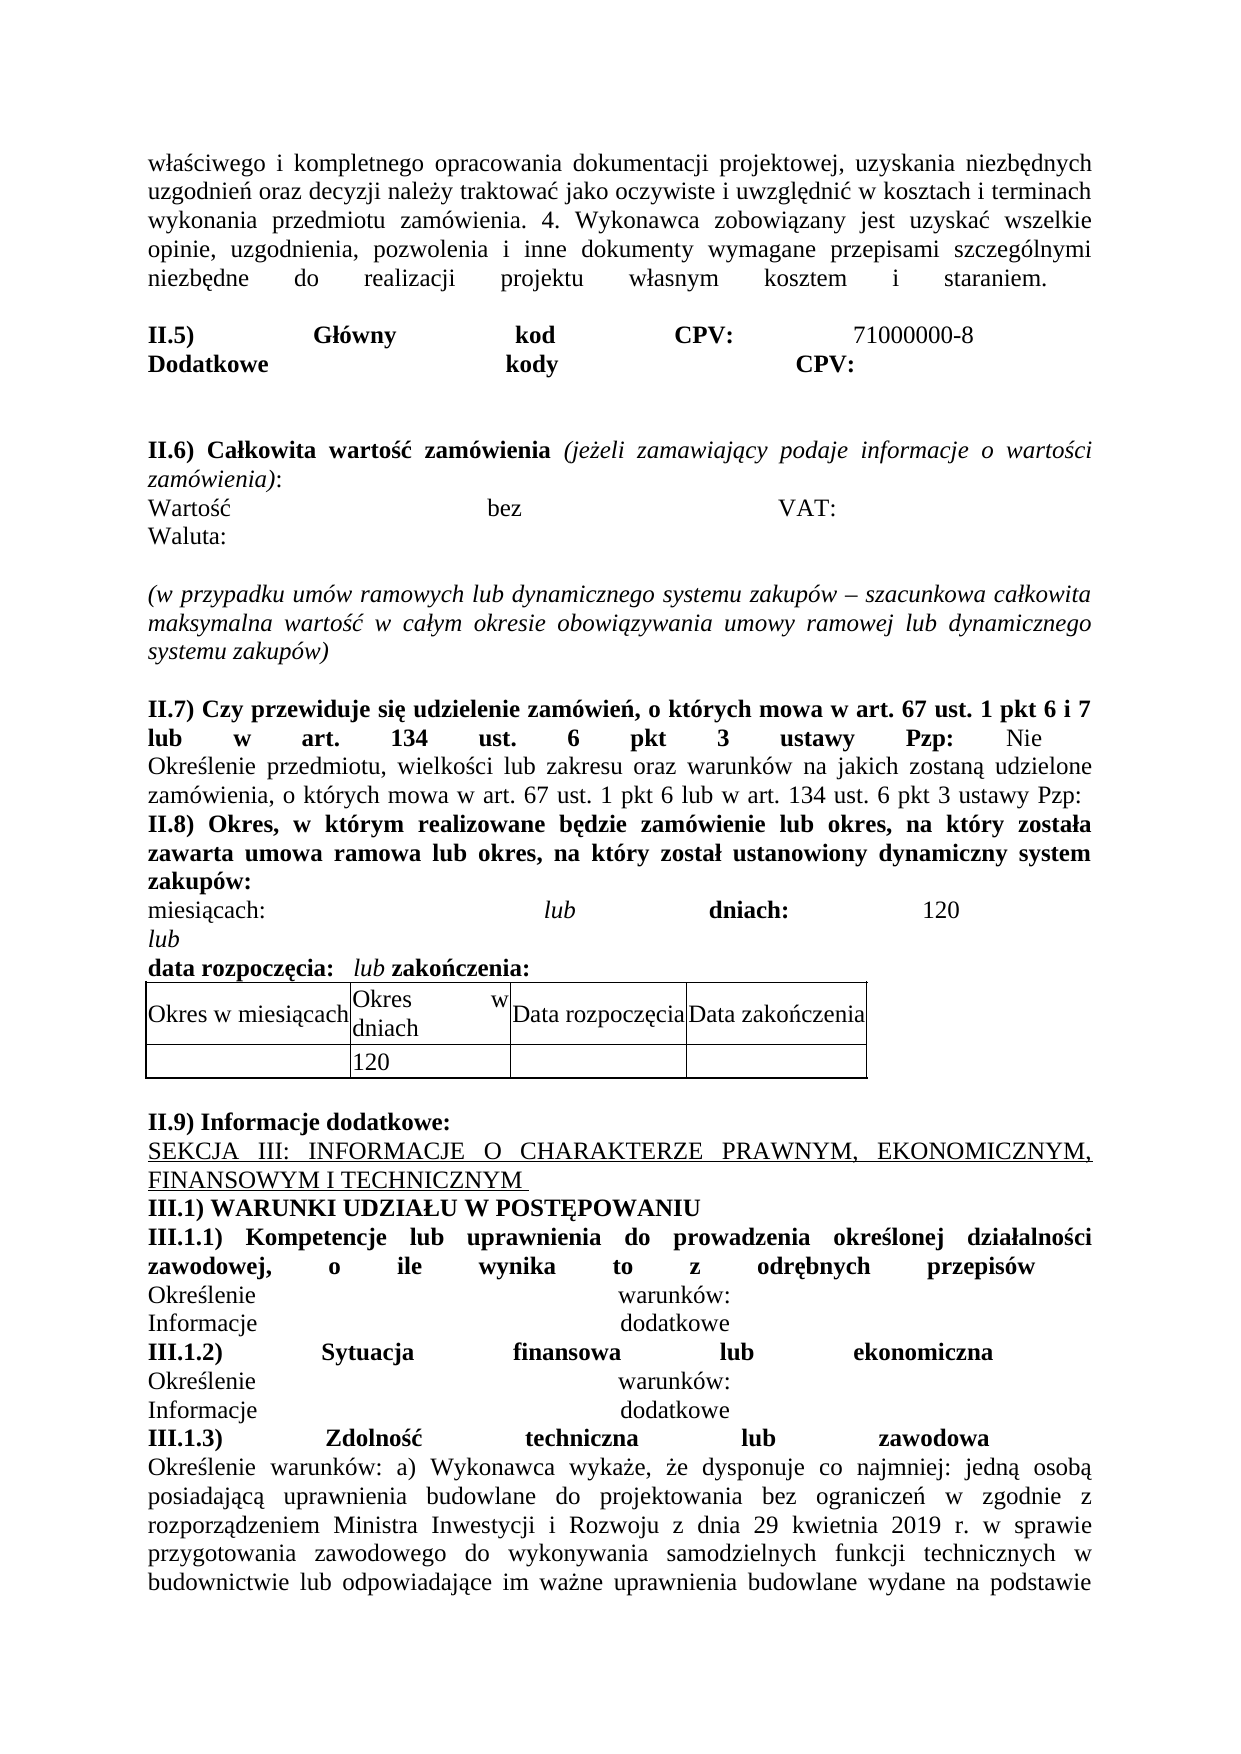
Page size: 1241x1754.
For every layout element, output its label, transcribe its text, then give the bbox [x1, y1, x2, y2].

table_cell [147, 1045, 350, 1077]
table_cell [687, 1045, 866, 1077]
text II.9) Informacje dodatkowe: [148, 1078, 1093, 1136]
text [148, 1222, 1093, 1596]
table_header Data rozpoczęcia [511, 983, 686, 1043]
table_header Okres w dniach [351, 983, 510, 1043]
table_cell [511, 1045, 686, 1077]
text III.1) WARUNKI UDZIAŁU W POSTĘPOWANIU [148, 1193, 1093, 1222]
text SEKCJA III: INFORMACJE O CHARAKTERZE PRAWNYM, EKONOMICZNYM, FINANSOWYM I TECHNICZNYM [148, 1136, 1093, 1161]
text II.7) Czy przewiduje się udzielenie zamówień, o których mowa w art. 67 ust. 1 pkt 6 i 7 lub w art. 134 ust. 6 pkt 3 ustawy Pzp: Nie Określenie przedmiotu, wielkości lub zakresu oraz warunków na jakich zostaną udzielone zamówienia, o których mowa w art. 67 ust. 1 pkt 6 lub w art. 134 ust. 6 pkt 3 ustawy Pzp: II.8) Okres, w którym realizowane będzie zamówienie lub okres, na który została zawarta umowa ramowa lub okres, na który został ustanowiony dynamiczny system zakupów: miesiącach: lub dniach: 120 lub data rozpoczęcia: lub zakończenia: [148, 665, 1093, 981]
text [148, 148, 1093, 550]
text SEKCJA III: INFORMACJE O CHARAKTERZE PRAWNYM, EKONOMICZNYM, FINANSOWYM I TECHNICZNYM [148, 1162, 1093, 1193]
text (w przypadku umów ramowych lub dynamicznego systemu zakupów – szacunkowa całkowita maksymalna wartość w całym okresie obowiązywania umowy ramowej lub dynamicznego systemu zakupów) [148, 550, 1093, 665]
table_header Data zakończenia [687, 983, 866, 1043]
table_cell 120 [351, 1045, 510, 1077]
table_header Okres w miesiącach [147, 983, 350, 1043]
